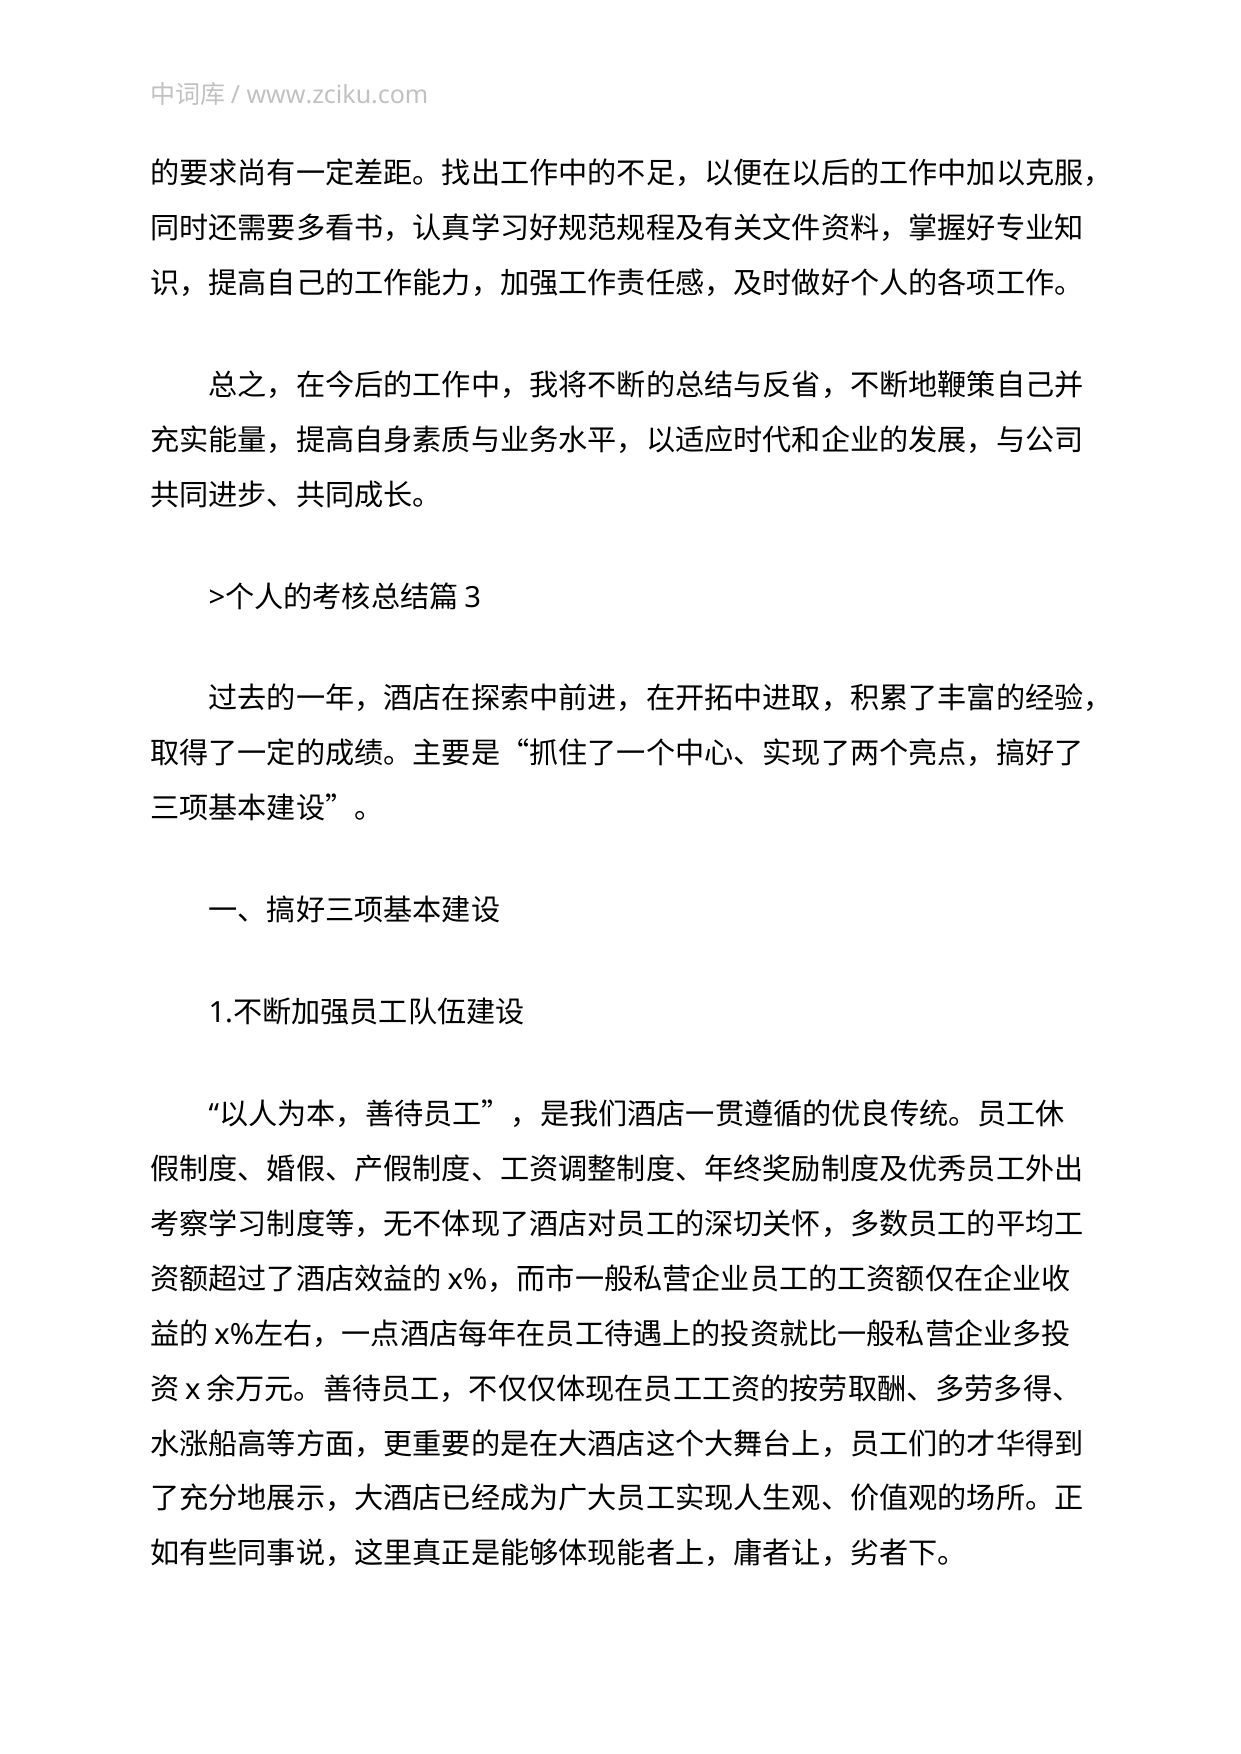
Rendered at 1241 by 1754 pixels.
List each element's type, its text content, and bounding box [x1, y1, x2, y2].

text >个人的考核总结篇3 [150, 573, 1090, 616]
text 一、搞好三项基本建设 [150, 887, 1090, 929]
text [150, 150, 1090, 302]
text “以人为本，善待员工”，是我们酒店一贯遵循的优良传统。员工休假制度、婚假、产假制度、工资调整制度、年终奖励制度及优秀员工外出考察学习制度等，无不体现了酒店对员工的深切关怀，多数员工的平均工资额超过了酒店效益的x%，而市一般私营企业员工的工资额仅在企业收益的x%左右，一点酒店每年在员工待遇上的投资就比一般私营企业多投资x余万元。善待员工，不仅仅体现在员工工资的按劳取酬、多劳多得、水涨船高等方面，更重要的是在大酒店这个大舞台上，员工们的才华得到了充分地展示，大酒店已经成为广大员工实现人生观、价值观的场所。正如有些同事说，这里真正是能够体现能者上，庸者让，劣者下。 [150, 1090, 1090, 1572]
text 1.不断加强员工队伍建设 [150, 988, 1090, 1031]
text 总之，在今后的工作中，我将不断的总结与反省，不断地鞭策自己并充实能量，提高自身素质与业务水平，以适应时代和企业的发展，与公司共同进步、共同成长。 [150, 362, 1090, 514]
text 过去的一年，酒店在探索中前进，在开拓中进取，积累了丰富的经验，取得了一定的成绩。主要是“抓住了一个中心、实现了两个亮点，搞好了三项基本建设”。 [150, 675, 1090, 827]
